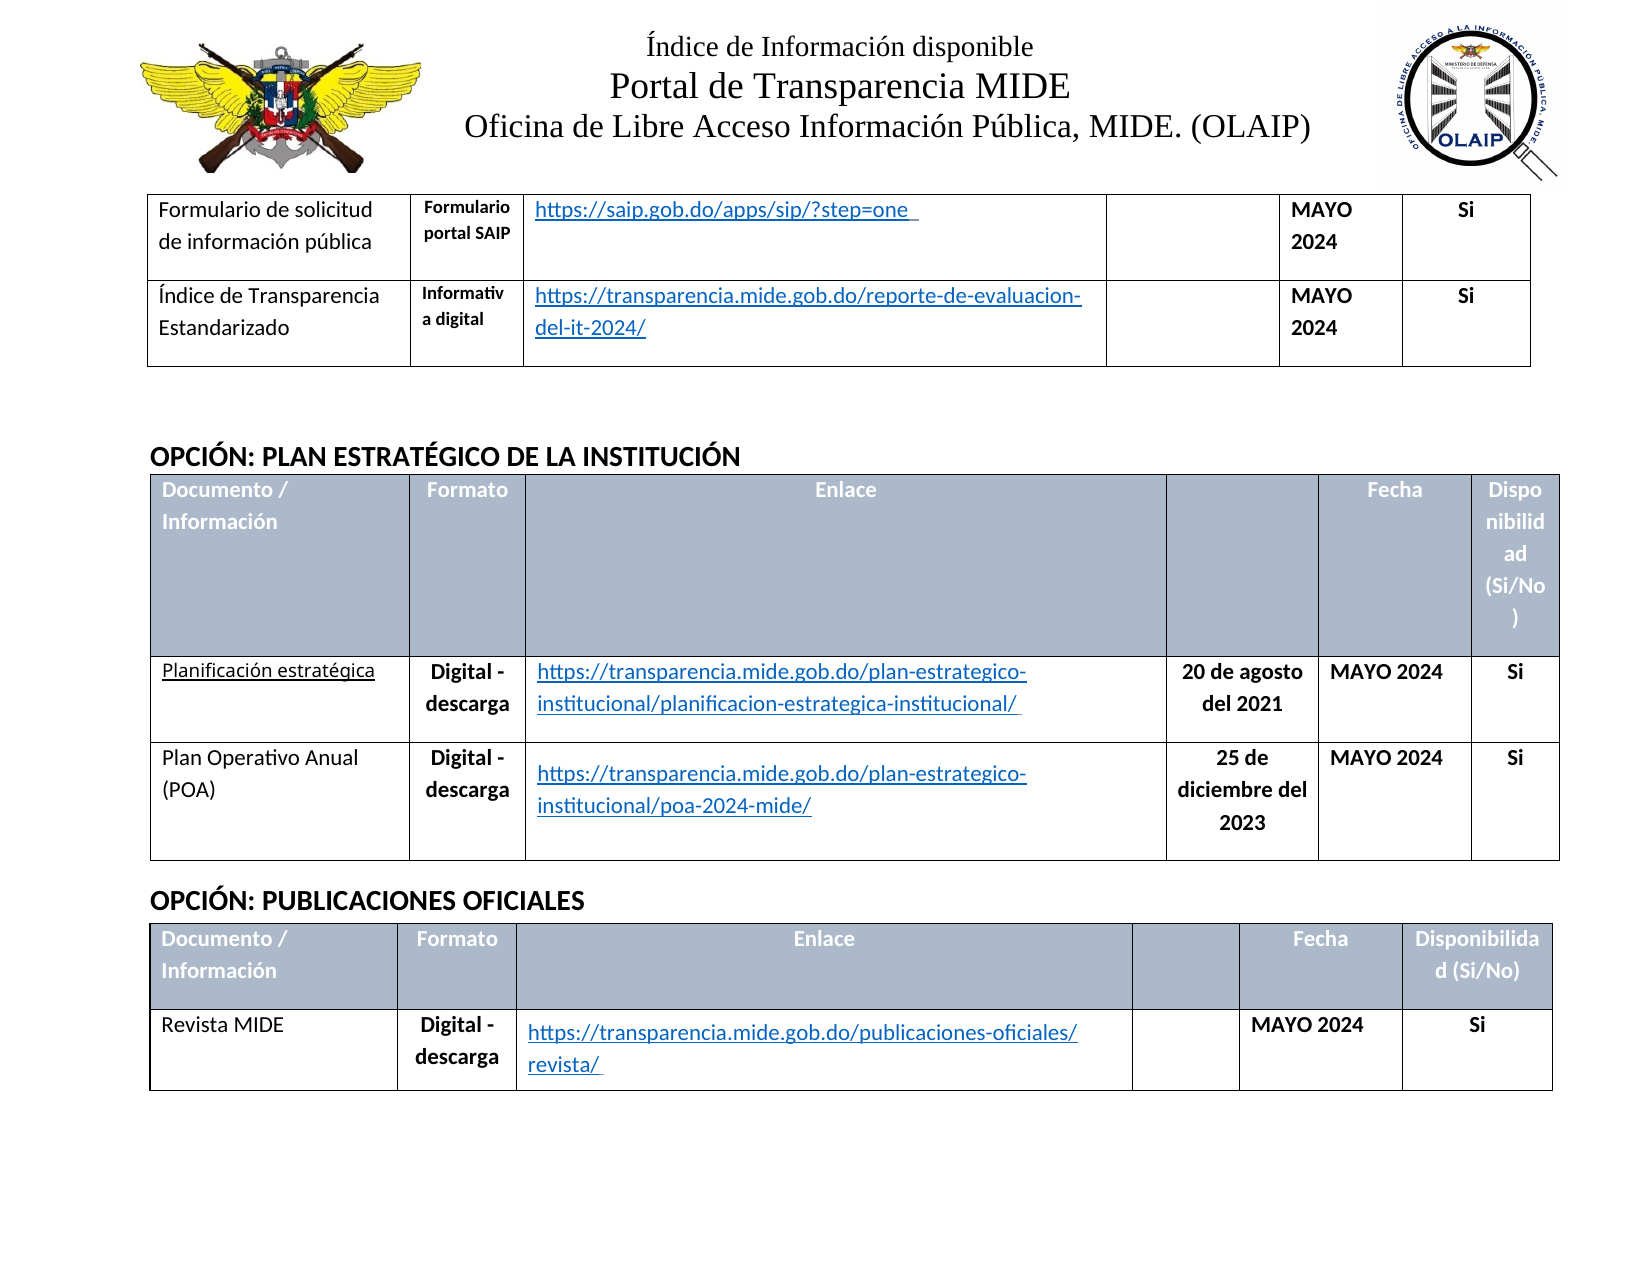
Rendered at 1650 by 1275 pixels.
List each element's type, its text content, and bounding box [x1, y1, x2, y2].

table_cell Revista MIDE [151, 1010, 397, 1090]
table_header Documento / Información [151, 475, 409, 656]
table_cell Si [1403, 281, 1530, 366]
table_cell MAYO 2024 [1319, 657, 1471, 742]
table_header Enlace [526, 475, 1166, 656]
table_cell Si [1472, 743, 1559, 860]
table_cell [1107, 281, 1279, 366]
table_cell Informativa digital [411, 281, 523, 366]
table_cell MAYO 2024 [1280, 195, 1402, 280]
table_cell https://transparencia.mide.gob.do/plan-estrategico-institucional/poa-2024-mide/ [526, 743, 1166, 860]
table_header Formato [410, 475, 525, 656]
table_cell Digital -descarga [410, 743, 525, 860]
table_header Disponibilidad (Si/No) [1403, 924, 1552, 1009]
table_cell https://saip.gob.do/apps/sip/?step=one [524, 195, 1106, 280]
table_header Fecha [1319, 475, 1471, 656]
table_cell [1107, 195, 1279, 280]
table_cell Formulario de solicitud de información pública [148, 195, 410, 280]
table_cell https://transparencia.mide.gob.do/reporte-de-evaluacion-del-it-2024/ [524, 281, 1106, 366]
table_cell Planificación estratégica [151, 657, 409, 742]
table_cell Si [1403, 1010, 1552, 1090]
table_header Disponibilidad (Si/No) [1472, 475, 1559, 656]
table_cell Si [1403, 195, 1530, 280]
text OPCIÓN: PUBLICACIONES OFICIALES [150, 882, 1500, 917]
table_cell https://transparencia.mide.gob.do/publicaciones-oficiales/revista/ [517, 1010, 1132, 1090]
table_cell MAYO 2024 [1280, 281, 1402, 366]
table_cell Índice de Transparencia Estandarizado [148, 281, 410, 366]
table_header Fecha [1240, 924, 1402, 1009]
table_cell Digital -descarga [410, 657, 525, 742]
table_cell Plan Operativo Anual (POA) [151, 743, 409, 860]
text OPCIÓN: PLAN ESTRATÉGICO DE LA INSTITUCIÓN [150, 438, 1500, 474]
table_cell MAYO 2024 [1240, 1010, 1402, 1090]
table_cell https://transparencia.mide.gob.do/plan-estrategico-institucional/planificacion-estrategica-institucional/ [526, 657, 1166, 742]
table_header Enlace [517, 924, 1132, 1009]
table_header Documento / Información [151, 924, 397, 1009]
picture [140, 43, 422, 172]
table_header [1133, 924, 1239, 1009]
picture [1376, 0, 1570, 191]
table_cell Si [1472, 657, 1559, 742]
table_cell 25 de diciembre del 2023 [1167, 743, 1318, 860]
table_header Formato [398, 924, 516, 1009]
table_cell MAYO 2024 [1319, 743, 1471, 860]
table_cell [1133, 1010, 1239, 1090]
table_cell Digital -descarga [398, 1010, 516, 1090]
table_header [1167, 475, 1318, 656]
table_cell Formulario portal SAIP [411, 195, 523, 280]
table_cell 20 de agosto del 2021 [1167, 657, 1318, 742]
